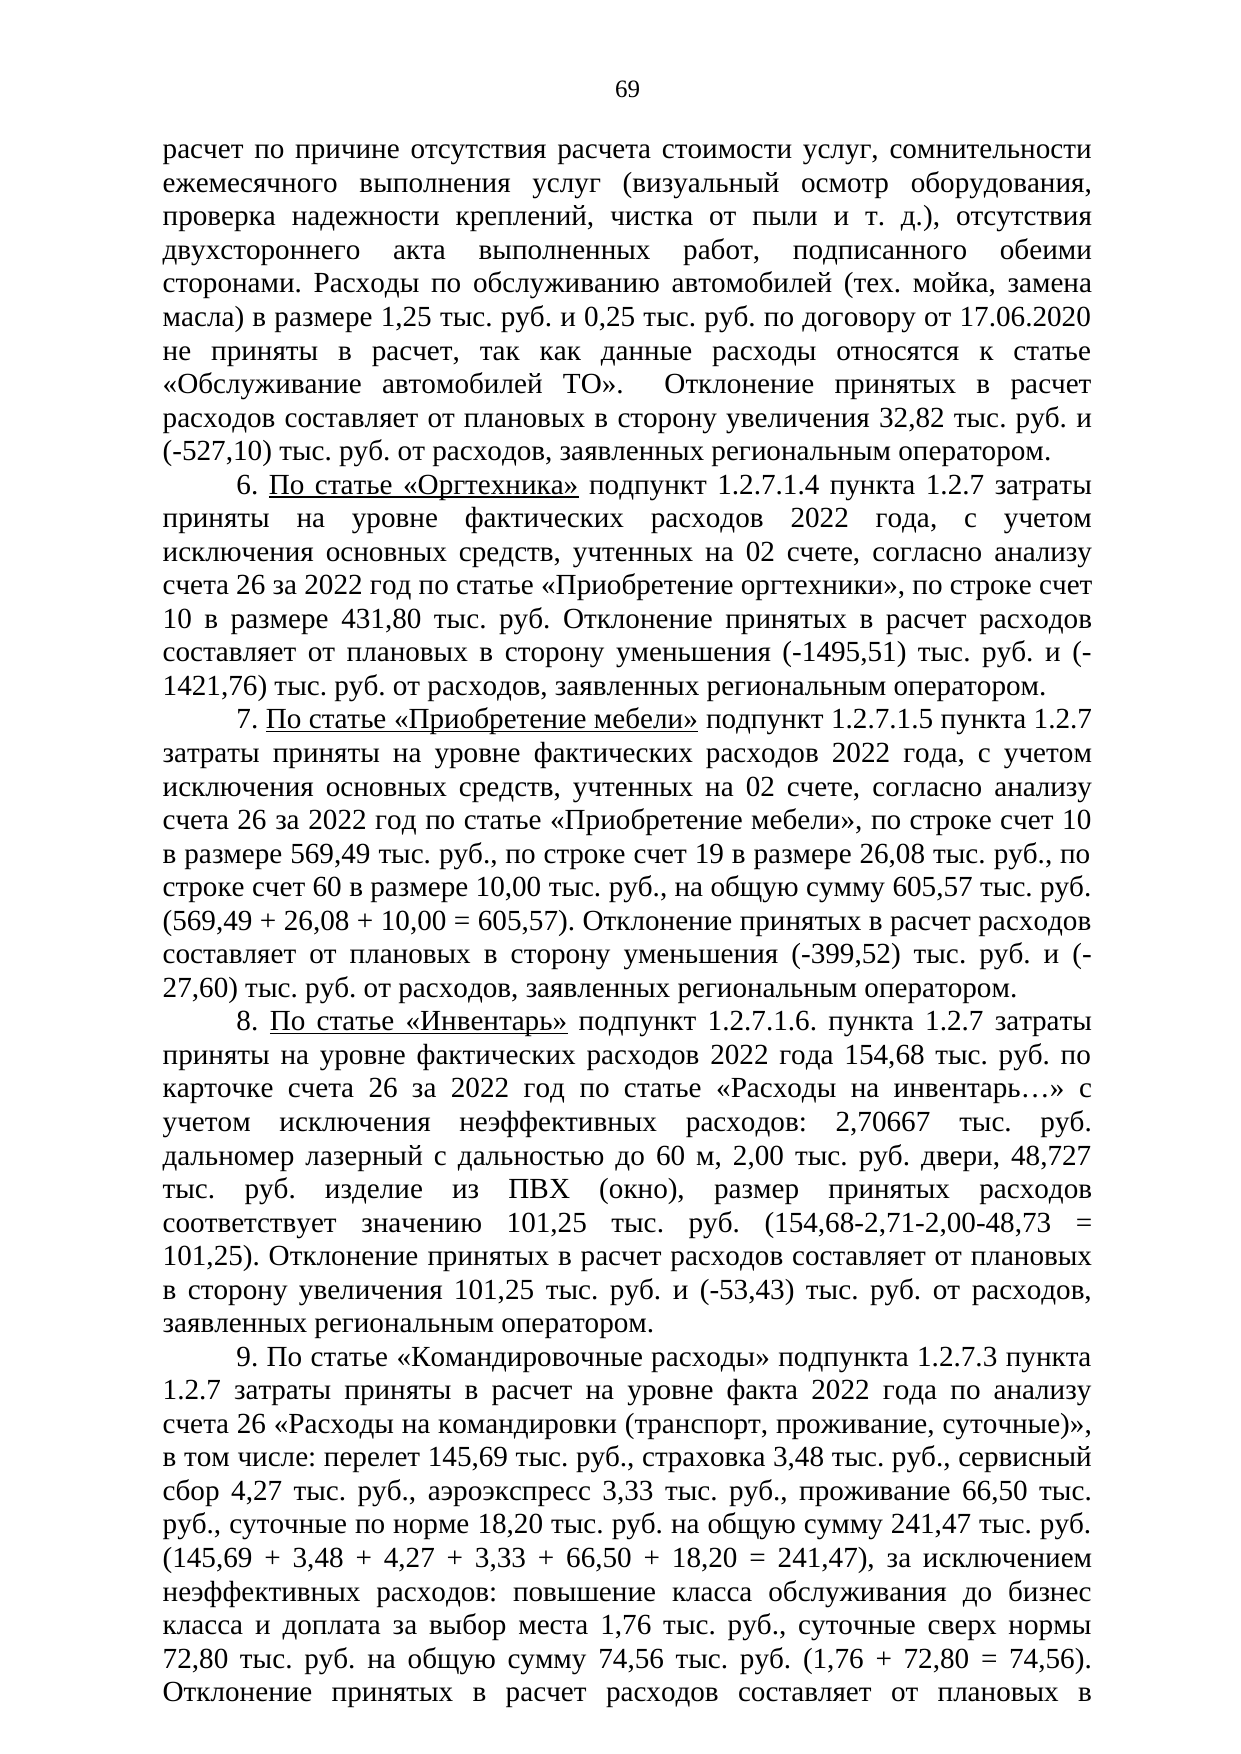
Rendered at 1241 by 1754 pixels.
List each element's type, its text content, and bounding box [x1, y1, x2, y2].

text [162, 1339, 1092, 1708]
text 8. По статье «Инвентарь» подпункт 1.2.7.1.6. пункта 1.2.7 затраты приняты на уровне фактических расходов 2022 года 154,68 тыс. руб. по карточке счета 26 за 2022 год по статье «Расходы на инвентарь…» с учетом исключения неэффективных расходов: 2,70667 тыс. руб. дальномер лазерный с дальностью до 60 м, 2,00 тыс. руб. двери, 48,727 тыс. руб. изделие из ПВХ (окно), размер принятых расходов соответствует значению 101,25 тыс. руб. (154,68-2,71-2,00-48,73 = 101,25). Отклонение принятых в расчет расходов составляет от плановых в сторону увеличения 101,25 тыс. руб. и (-53,43) тыс. руб. от расходов, заявленных региональным оператором. [162, 1003, 1092, 1339]
text 7. По статье «Приобретение мебели» подпункт 1.2.7.1.5 пункта 1.2.7 затраты приняты на уровне фактических расходов 2022 года, с учетом исключения основных средств, учтенных на 02 счете, согласно анализу счета 26 за 2022 год по статье «Приобретение мебели», по строке счет 10 в размере 569,49 тыс. руб., по строке счет 19 в размере 26,08 тыс. руб., по строке счет 60 в размере 10,00 тыс. руб., на общую сумму 605,57 тыс. руб. (569,49 + 26,08 + 10,00 = 605,57). Отклонение принятых в расчет расходов составляет от плановых в сторону уменьшения (-399,52) тыс. руб. и (-27,60) тыс. руб. от расходов, заявленных региональным оператором. [162, 702, 1092, 1003]
text 6. По статье «Оргтехника» подпункт 1.2.7.1.4 пункта 1.2.7 затраты приняты на уровне фактических расходов 2022 года, с учетом исключения основных средств, учтенных на 02 счете, согласно анализу счета 26 за 2022 год по статье «Приобретение оргтехники», по строке счет 10 в размере 431,80 тыс. руб. Отклонение принятых в расчет расходов составляет от плановых в сторону уменьшения (-1495,51) тыс. руб. и (-1421,76) тыс. руб. от расходов, заявленных региональным оператором. [162, 467, 1092, 702]
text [162, 131, 1092, 467]
